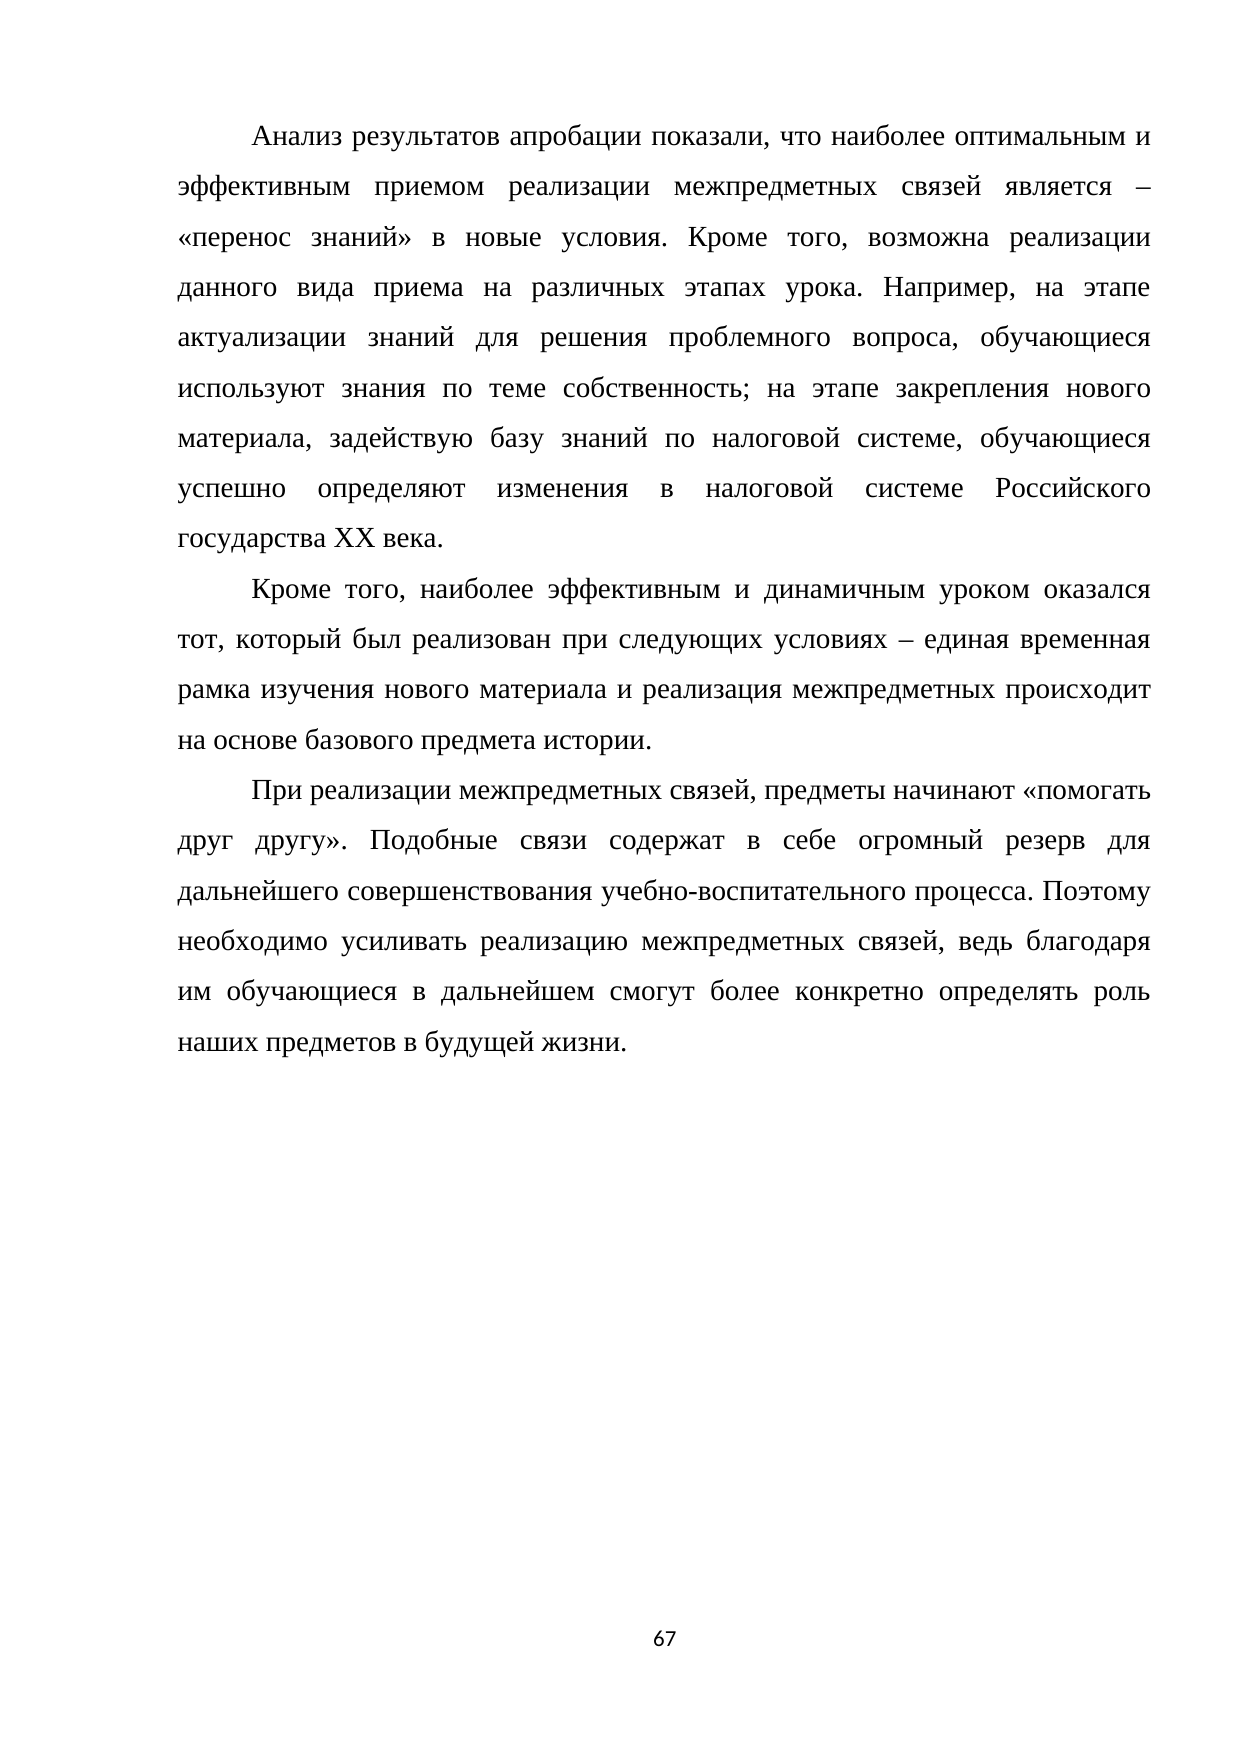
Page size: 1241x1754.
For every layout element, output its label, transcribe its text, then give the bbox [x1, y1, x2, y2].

text При реализации межпредметных связей, предметы начинают «помогать друг другу». Подобные связи содержат в себе огромный резерв для дальнейшего совершенствования учебно-воспитательного процесса. Поэтому необходимо усиливать реализацию межпредметных связей, ведь благодаря им обучающиеся в дальнейшем смогут более конкретно определять роль наших предметов в будущей жизни. [177, 772, 1152, 1057]
text Анализ результатов апробации показали, что наиболее оптимальным и эффективным приемом реализации межпредметных связей является – «перенос знаний» в новые условия. Кроме того, возможна реализации данного вида приема на различных этапах урока. Например, на этапе актуализации знаний для решения проблемного вопроса, обучающиеся используют знания по теме собственность; на этапе закрепления нового материала, задействую базу знаний по налоговой системе, обучающиеся успешно определяют изменения в налоговой системе Российского государства XX века. [177, 118, 1152, 554]
text Кроме того, наиболее эффективным и динамичным уроком оказался тот, который был реализован при следующих условиях – единая временная рамка изучения нового материала и реализация межпредметных происходит на основе базового предмета истории. [177, 571, 1152, 755]
